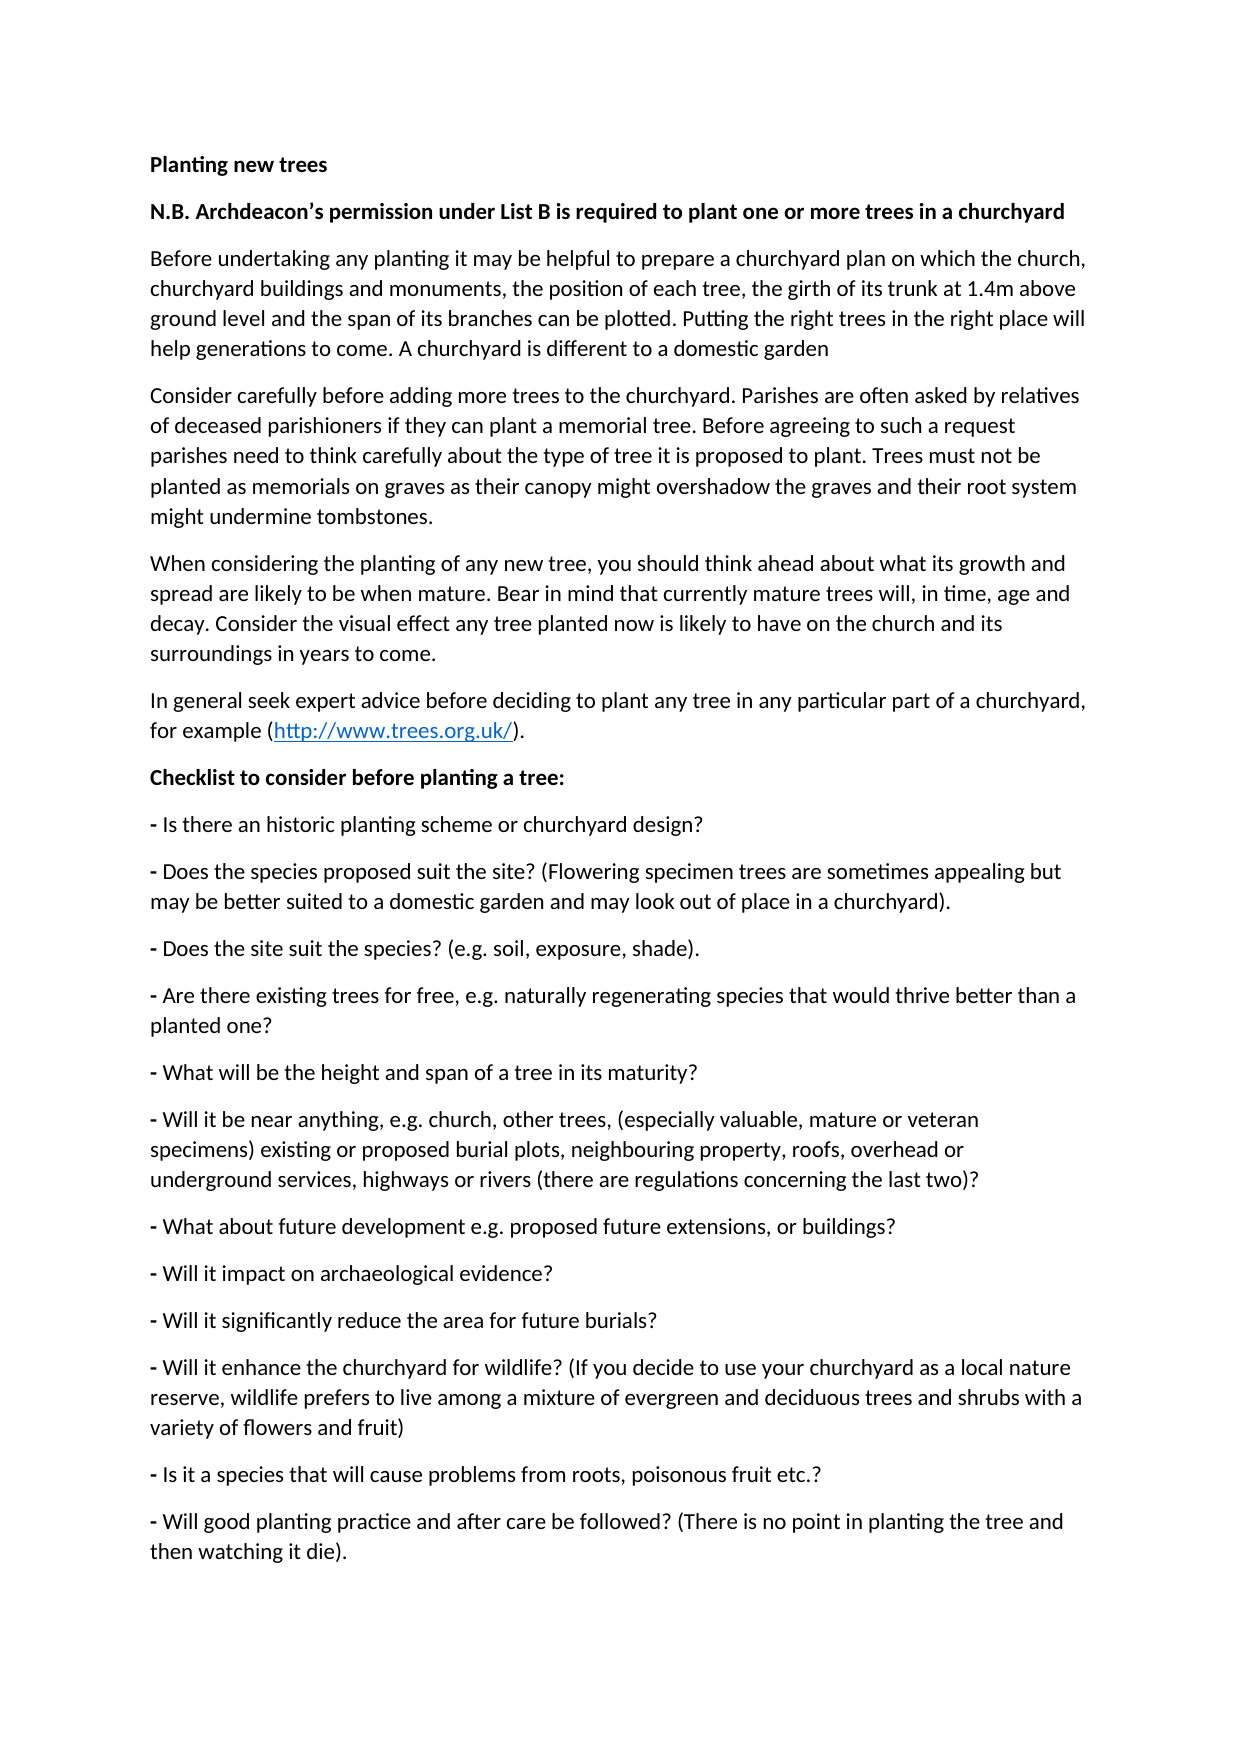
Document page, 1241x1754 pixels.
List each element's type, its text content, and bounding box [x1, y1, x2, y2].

text - Does the site suit the species? (e.g. soil, exposure, shade). [150, 934, 1090, 962]
text Consider carefully before adding more trees to the churchyard. Parishes are often asked by relatives of deceased parishioners if they can plant a memorial tree. Before agreeing to such a request parishes need to think carefully about the type of tree it is proposed to plant. Trees must not be planted as memorials on graves as their canopy might overshadow the graves and their root system might undermine tombstones. [150, 381, 1090, 530]
text - Will it impact on archaeological evidence? [150, 1259, 1090, 1287]
text - Will good planting practice and after care be followed? (There is no point in planting the tree and then watching it die). [150, 1507, 1090, 1566]
text Checklist to consider before planting a tree: [150, 763, 1090, 792]
text - What will be the height and span of a tree in its maturity? [150, 1058, 1090, 1086]
text - Is it a species that will cause problems from roots, poisonous fruit etc.? [150, 1460, 1090, 1488]
text - Will it significantly reduce the area for future burials? [150, 1306, 1090, 1334]
text - Does the species proposed suit the site? (Flowering specimen trees are sometimes appealing but may be better suited to a domestic garden and may look out of place in a churchyard). [150, 857, 1090, 916]
text In general seek expert advice before deciding to plant any tree in any particular part of a churchyard, for example (http://www.trees.org.uk/). [150, 686, 1090, 745]
text - Are there existing trees for free, e.g. naturally regenerating species that would thrive better than a planted one? [150, 981, 1090, 1039]
text Before undertaking any planting it may be helpful to prepare a churchyard plan on which the church, churchyard buildings and monuments, the position of each tree, the girth of its trunk at 1.4m above ground level and the span of its branches can be plotted. Putting the right trees in the right place will help generations to come. A churchyard is different to a domestic garden [150, 244, 1090, 362]
text - Will it be near anything, e.g. church, other trees, (especially valuable, mature or veteran specimens) existing or proposed burial plots, neighbouring property, roofs, overhead or underground services, highways or rivers (there are regulations concerning the last two)? [150, 1105, 1090, 1194]
text Planting new trees [150, 150, 1090, 178]
text - What about future development e.g. proposed future extensions, or buildings? [150, 1212, 1090, 1241]
text - Is there an historic planting scheme or churchyard design? [150, 810, 1090, 838]
text N.B. Archdeacon’s permission under List B is required to plant one or more trees in a churchyard [150, 197, 1090, 225]
text - Will it enhance the churchyard for wildlife? (If you decide to use your churchyard as a local nature reserve, wildlife prefers to live among a mixture of evergreen and deciduous trees and shrubs with a variety of flowers and fruit) [150, 1353, 1090, 1442]
text When considering the planting of any new tree, you should think ahead about what its growth and spread are likely to be when mature. Bear in mind that currently mature trees will, in time, age and decay. Consider the visual effect any tree planted now is likely to have on the church and its surroundings in years to come. [150, 549, 1090, 668]
